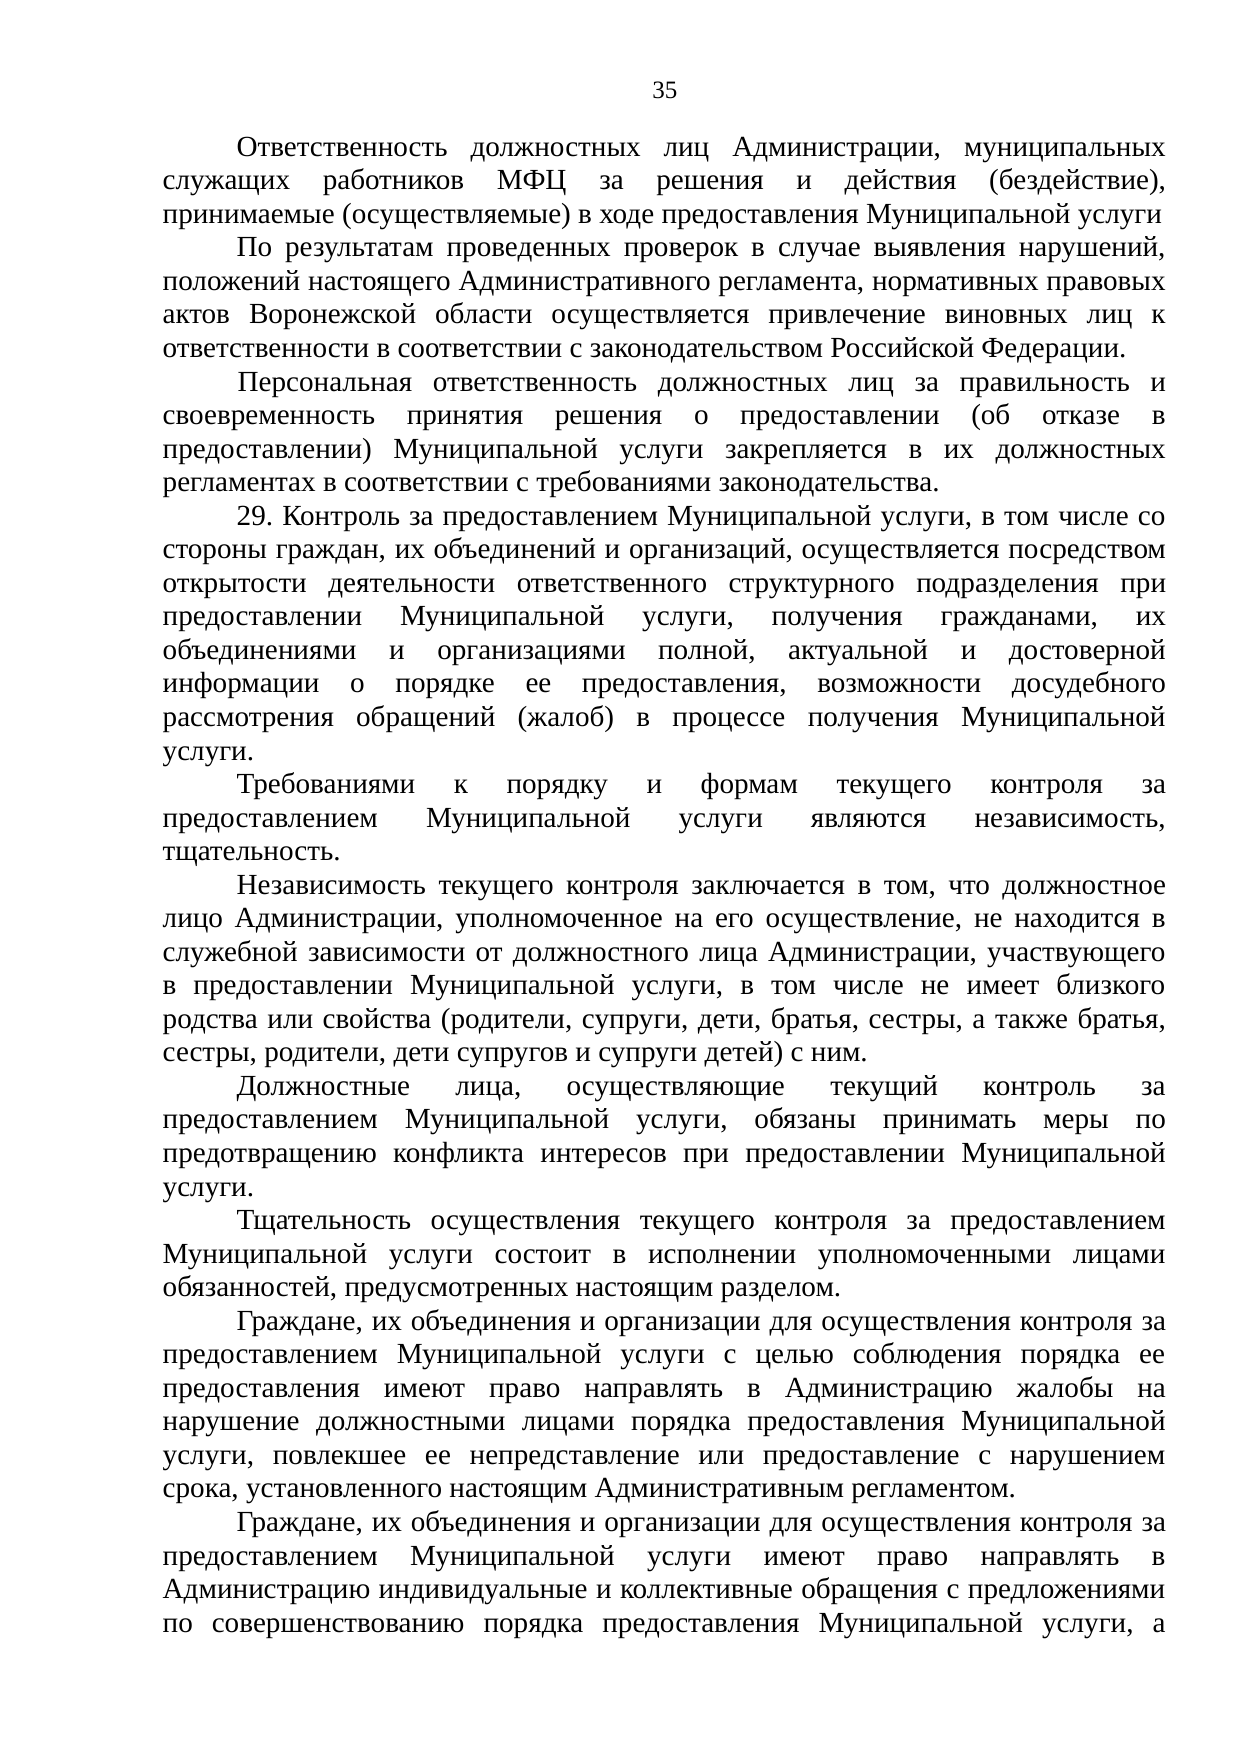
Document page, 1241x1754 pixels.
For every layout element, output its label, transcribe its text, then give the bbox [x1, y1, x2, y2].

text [162, 1504, 1167, 1638]
text 29. Контроль за предоставлением Муниципальной услуги, в том числе со стороны граждан, их объединений и организаций, осуществляется посредством открытости деятельности ответственного структурного подразделения при предоставлении Муниципальной услуги, получения гражданами, их объединениями и организациями полной, актуальной и достоверной информации о порядке ее предоставления, возможности досудебного рассмотрения обращений (жалоб) в процессе получения Муниципальной услуги. [162, 498, 1167, 766]
text Граждане, их объединения и организации для осуществления контроля за предоставлением Муниципальной услуги с целью соблюдения порядка ее предоставления имеют право направлять в Администрацию жалобы на нарушение должностными лицами порядка предоставления Муниципальной услуги, повлекшее ее непредставление или предоставление с нарушением срока, установленного настоящим Административным регламентом. [162, 1303, 1167, 1504]
text Тщательность осуществления текущего контроля за предоставлением Муниципальной услуги состоит в исполнении уполномоченными лицами обязанностей, предусмотренных настоящим разделом. [162, 1202, 1167, 1303]
text Должностные лица, осуществляющие текущий контроль за предоставлением Муниципальной услуги, обязаны принимать меры по предотвращению конфликта интересов при предоставлении Муниципальной услуги. [162, 1068, 1167, 1202]
text Независимость текущего контроля заключается в том, что должностное лицо Администрации, уполномоченное на его осуществление, не находится в служебной зависимости от должностного лица Администрации, участвующего в предоставлении Муниципальной услуги, в том числе не имеет близкого родства или свойства (родители, супруги, дети, братья, сестры, а также братья, сестры, родители, дети супругов и супруги детей) с ним. [162, 867, 1167, 1068]
text Требованиями к порядку и формам текущего контроля за предоставлением Муниципальной услуги являются независимость, тщательность. [162, 766, 1167, 867]
text Ответственность должностных лиц Администрации, муниципальных служащих работников МФЦ за решения и действия (бездействие), принимаемые (осуществляемые) в ходе предоставления Муниципальной услуги [162, 129, 1167, 229]
text Персональная ответственность должностных лиц за правильность и своевременность принятия решения о предоставлении (об отказе в предоставлении) Муниципальной услуги закрепляется в их должностных регламентах в соответствии с требованиями законодательства. [162, 364, 1167, 498]
text По результатам проведенных проверок в случае выявления нарушений, положений настоящего Административного регламента, нормативных правовых актов Воронежской области осуществляется привлечение виновных лиц к ответственности в соответствии с законодательством Российской Федерации. [162, 229, 1167, 364]
